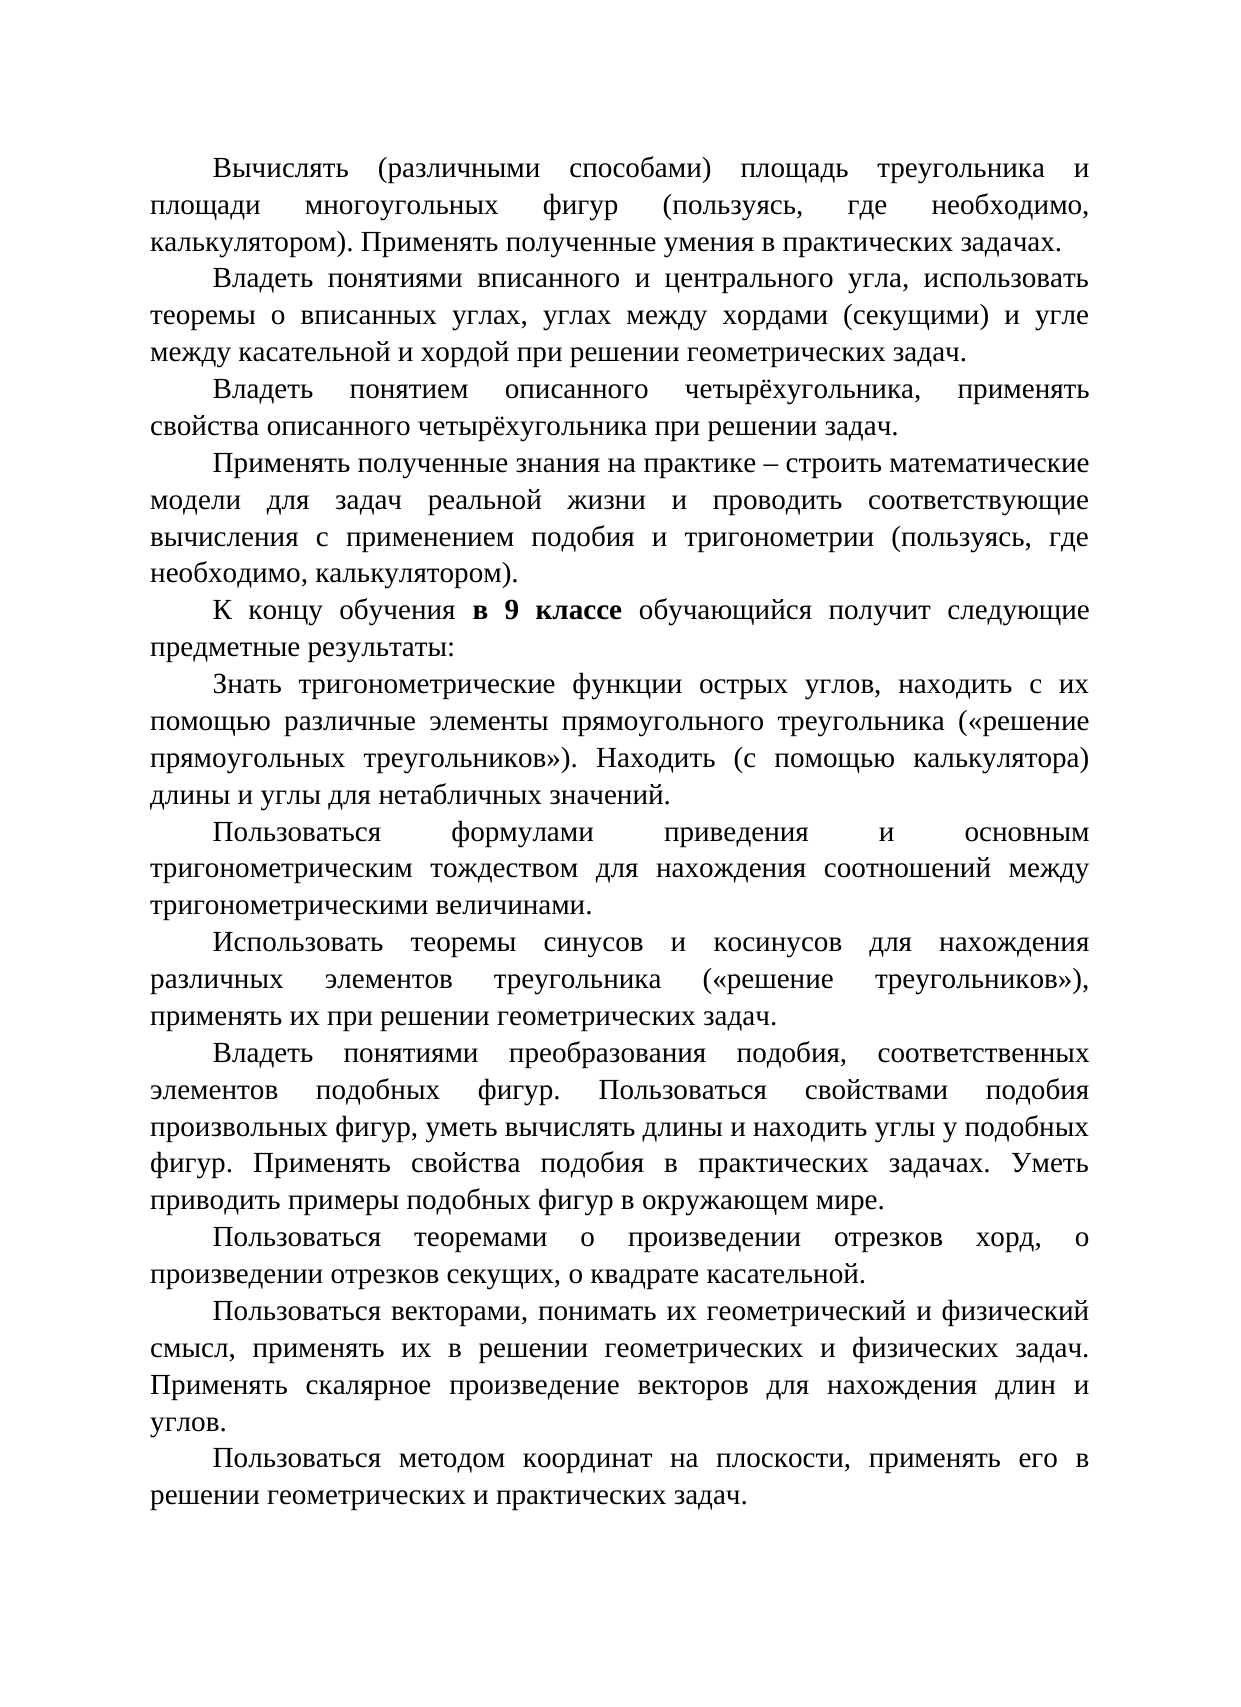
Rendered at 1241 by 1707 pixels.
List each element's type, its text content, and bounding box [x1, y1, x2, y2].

text Знать тригонометрические функции острых углов, находить с их помощью различные элементы прямоугольного треугольника («решение прямоугольных треугольников»). Находить (с помощью калькулятора) длины и углы для нетабличных значений. [150, 666, 1090, 810]
text Пользоваться теоремами о произведении отрезков хорд, о произведении отрезков секущих, о квадрате касательной. [150, 1219, 1090, 1290]
text Владеть понятиями вписанного и центрального угла, использовать теоремы о вписанных углах, углах между хордами (секущими) и угле между касательной и хордой при решении геометрических задач. [150, 261, 1090, 368]
text Владеть понятиями преобразования подобия, соответственных элементов подобных фигур. Пользоваться свойствами подобия произвольных фигур, уметь вычислять длины и находить углы у подобных фигур. Применять свойства подобия в практических задачах. Уметь приводить примеры подобных фигур в окружающем мире. [150, 1035, 1090, 1216]
text Владеть понятием описанного четырёхугольника, применять свойства описанного четырёхугольника при решении задач. [150, 371, 1090, 442]
text К концу обучения в 9 классе обучающийся получит следующие предметные результаты: [150, 592, 1090, 663]
text Пользоваться векторами, понимать их геометрический и физический смысл, применять их в решении геометрических и физических задач. Применять скалярное произведение векторов для нахождения длин и углов. [150, 1293, 1090, 1437]
text Использовать теоремы синусов и косинусов для нахождения различных элементов треугольника («решение треугольников»), применять их при решении геометрических задач. [150, 924, 1090, 1032]
text Пользоваться формулами приведения и основным тригонометрическим тождеством для нахождения соотношений между тригонометрическими величинами. [150, 814, 1090, 921]
text Применять полученные знания на практике – строить математические модели для задач реальной жизни и проводить соответствующие вычисления с применением подобия и тригонометрии (пользуясь, где необходимо, калькулятором). [150, 445, 1090, 589]
text Пользоваться методом координат на плоскости, применять его в решении геометрических и практических задач. [150, 1441, 1090, 1511]
text Вычислять (различными способами) площадь треугольника и площади многоугольных фигур (пользуясь, где необходимо, калькулятором). Применять полученные умения в практических задачах. [150, 150, 1090, 257]
